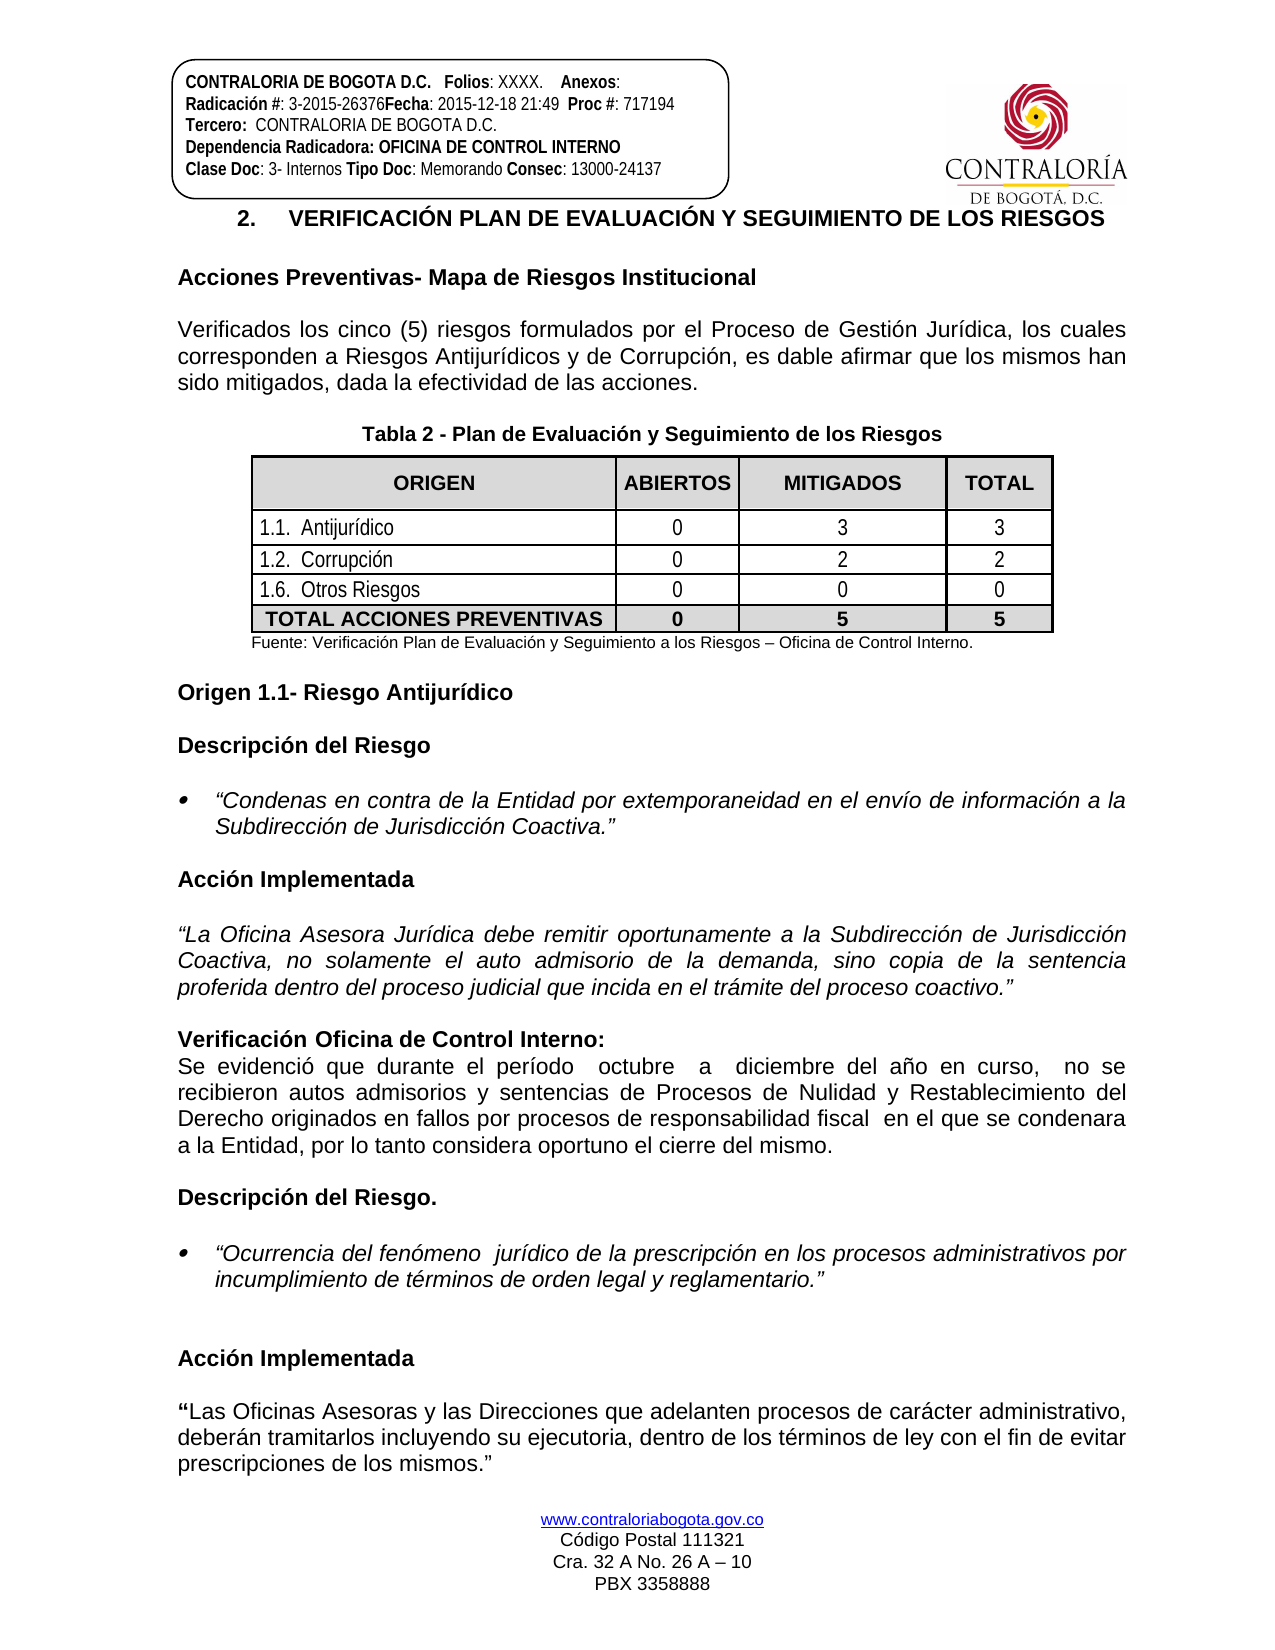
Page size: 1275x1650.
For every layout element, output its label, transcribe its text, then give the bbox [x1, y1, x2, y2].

text Acción Implementada [177, 866, 1127, 892]
table_header ABIERTOS [617, 458, 738, 508]
table_cell 0 [617, 606, 738, 631]
text “Las Oficinas Asesoras y las Direcciones que adelanten procesos de carácter administrativo, deberán tramitarlos incluyendo su ejecutoria, dentro de los términos de ley con el fin de evitar prescripciones de los mismos.” [177, 1398, 1127, 1477]
table_header ORIGEN [253, 458, 615, 508]
table_cell 1.1. Antijurídico [253, 511, 615, 544]
list “Condenas en contra de la Entidad por extemporaneidad en el envío de información a la Subdirección de Jurisdicción Coactiva.” [177, 787, 1127, 839]
text Tabla 2 - Plan de Evaluación y Seguimiento de los Riesgos [177, 422, 1127, 446]
text Fuente: Verificación Plan de Evaluación y Seguimiento a los Riesgos – Oficina de Control Interno. [177, 633, 1127, 652]
table_cell 3 [740, 511, 945, 544]
table_cell 0 [617, 511, 738, 544]
text Descripción del Riesgo [177, 732, 1127, 758]
table_header MITIGADOS [740, 458, 945, 508]
table_cell TOTAL ACCIONES PREVENTIVAS [253, 606, 615, 631]
text Acciones Preventivas- Mapa de Riesgos Institucional [177, 263, 1127, 290]
table_cell 0 [617, 575, 738, 604]
text Origen 1.1- Riesgo Antijurídico [177, 679, 1127, 705]
table_cell 1.2. Corrupción [253, 546, 615, 572]
table_cell 0 [740, 575, 945, 604]
table_cell 2 [948, 546, 1051, 572]
list VERIFICACIÓN PLAN DE EVALUACIÓN Y SEGUIMIENTO DE LOS RIESGOS [215, 204, 1127, 231]
table_header TOTAL [948, 458, 1051, 508]
text Acción Implementada [177, 1345, 1127, 1371]
text Se evidenció que durante el período octubre a diciembre del año en curso, no se recibieron autos admisorios y sentencias de Procesos de Nulidad y Restablecimiento del Derecho originados en fallos por procesos de responsabilidad fiscal en el que se condenara a la Entidad, por lo tanto considera oportuno el cierre del mismo. [177, 1053, 1127, 1158]
table_cell 1.6. Otros Riesgos [253, 575, 615, 604]
picture [946, 84, 1128, 205]
text “La Oficina Asesora Jurídica debe remitir oportunamente a la Subdirección de Jurisdicción Coactiva, no solamente el auto admisorio de la demanda, sino copia de la sentencia proferida dentro del proceso judicial que incida en el trámite del proceso coactivo.” [177, 921, 1127, 1000]
table_cell 2 [740, 546, 945, 572]
table_cell 0 [948, 575, 1051, 604]
list “Ocurrencia del fenómeno jurídico de la prescripción en los procesos administrativos por incumplimiento de términos de orden legal y reglamentario.” [177, 1239, 1127, 1292]
text Descripción del Riesgo. [177, 1184, 1127, 1211]
table_cell 3 [948, 511, 1051, 544]
table_cell 0 [617, 546, 738, 572]
text Verificados los cinco (5) riesgos formulados por el Proceso de Gestión Jurídica, los cuales corresponden a Riesgos Antijurídicos y de Corrupción, es dable afirmar que los mismos han sido mitigados, dada la efectividad de las acciones. [177, 316, 1127, 395]
text Verificación Oficina de Control Interno: [177, 1026, 1127, 1053]
table_cell 5 [948, 606, 1051, 631]
table_cell 5 [740, 606, 945, 631]
